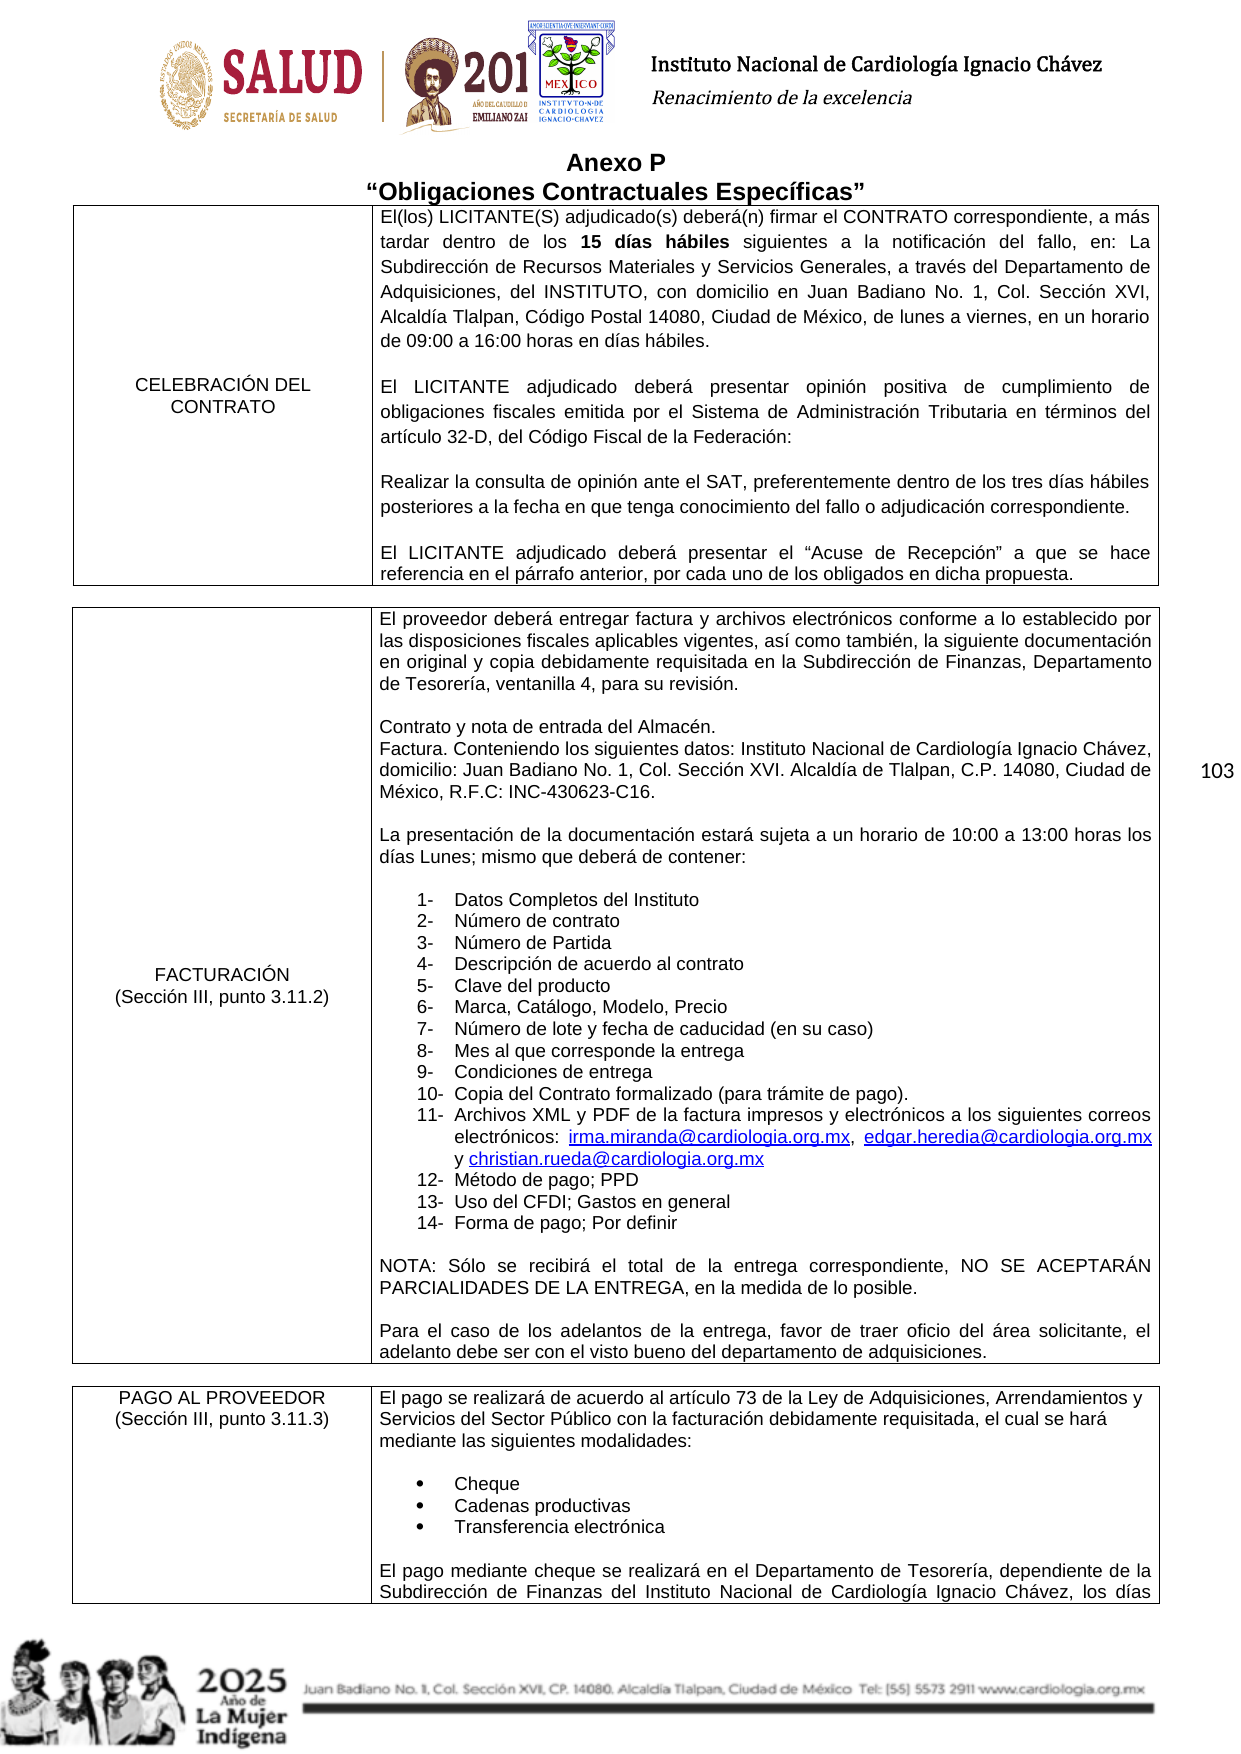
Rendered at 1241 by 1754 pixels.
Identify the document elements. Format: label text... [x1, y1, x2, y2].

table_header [372, 1387, 1159, 1602]
picture [527, 20, 615, 123]
table_header El(los) LICITANTE(S) adjudicado(s) deberá(n) firmar el CONTRATO correspondiente, a más tardar dentro de los 15 días hábiles siguientes a la notificación del fallo, en: La Subdirección de Recursos Materiales y Servicios Generales, a través del Departamento de Adquisiciones, del INSTITUTO, con domicilio en Juan Badiano No. 1, Col. Sección XVI, Alcaldía Tlalpan, Código Postal 14080, Ciudad de México, de lunes a viernes, en un horario de 09:00 a 16:00 horas en días hábiles. El LICITANTE adjudicado deberá presentar opinión positiva de cumplimiento de obligaciones fiscales emitida por el Sistema de Administración Tributaria en términos del artículo 32-D, del Código Fiscal de la Federación: Realizar la consulta de opinión ante el SAT, preferentemente dentro de los tres días hábiles posteriores a la fecha en que tenga conocimiento del fallo o adjudicación correspondiente. El LICITANTE adjudicado deberá presentar el “Acuse de Recepción” a que se hace referencia en el párrafo anterior, por cada uno de los obligados en dicha propuesta. [373, 206, 1158, 584]
picture [0, 1634, 1171, 1754]
table_header FACTURACIÓN (Sección III, punto 3.11.2) [73, 608, 371, 1363]
text Anexo P [103, 148, 1128, 176]
table_header El proveedor deberá entregar factura y archivos electrónicos conforme a lo establecido por las disposiciones fiscales aplicables vigentes, así como también, la siguiente documentación en original y copia debidamente requisitada en de Finanzas, Departamento de Tesorería, ventanilla 4, para su revisión. Contrato y nota de entrada del Almacén. Factura. Conteniendo los siguientes datos: Instituto Nacional de Cardiología Ignacio Chávez, domicilio: Juan Badiano No. 1, Col. Sección XVI. Alcaldía de Tlalpan, C.P. 14080, Ciudad de México, R.F.C: INC-430623-C16. La presentación de la documentación estará sujeta a un horario de 10:00 a 13:00 horas los días Lunes; mismo que deberá de contener: Datos Completos del Instituto Número de contrato Número de Partida Descripción de acuerdo al contrato Clave del producto Marca, Catálogo, Modelo, Precio Número de lote y fecha de caducidad (en su caso) Mes al que corresponde la entrega Condiciones de entrega Copia del Contrato formalizado (para trámite de pago). Archivos XML y PDF de la factura impresos y electrónicos a los siguientes correos electrónicos: irma.miranda@cardiologia.org.mx, edgar.heredia@cardiologia.org.mx y christian.rueda@cardiologia.org.mx Método de pago; PPD Uso del CFDI; Gastos en general Forma de pago; Por definir NOTA: Sólo se recibirá el total de la entrega correspondiente, NO SE ACEPTARÁN PARCIALIDADES DE LA ENTREGA, en la medida de lo posible. Para el caso de los adelantos de la entrega, favor de traer oficio del área solicitante, el adelanto debe ser con el visto bueno del departamento de adquisiciones. [372, 608, 1159, 1363]
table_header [73, 1387, 371, 1602]
subtitle “Obligaciones Contractuales Específicas” [103, 176, 1128, 205]
table_header CELEBRACIÓN DEL CONTRATO [74, 206, 372, 584]
